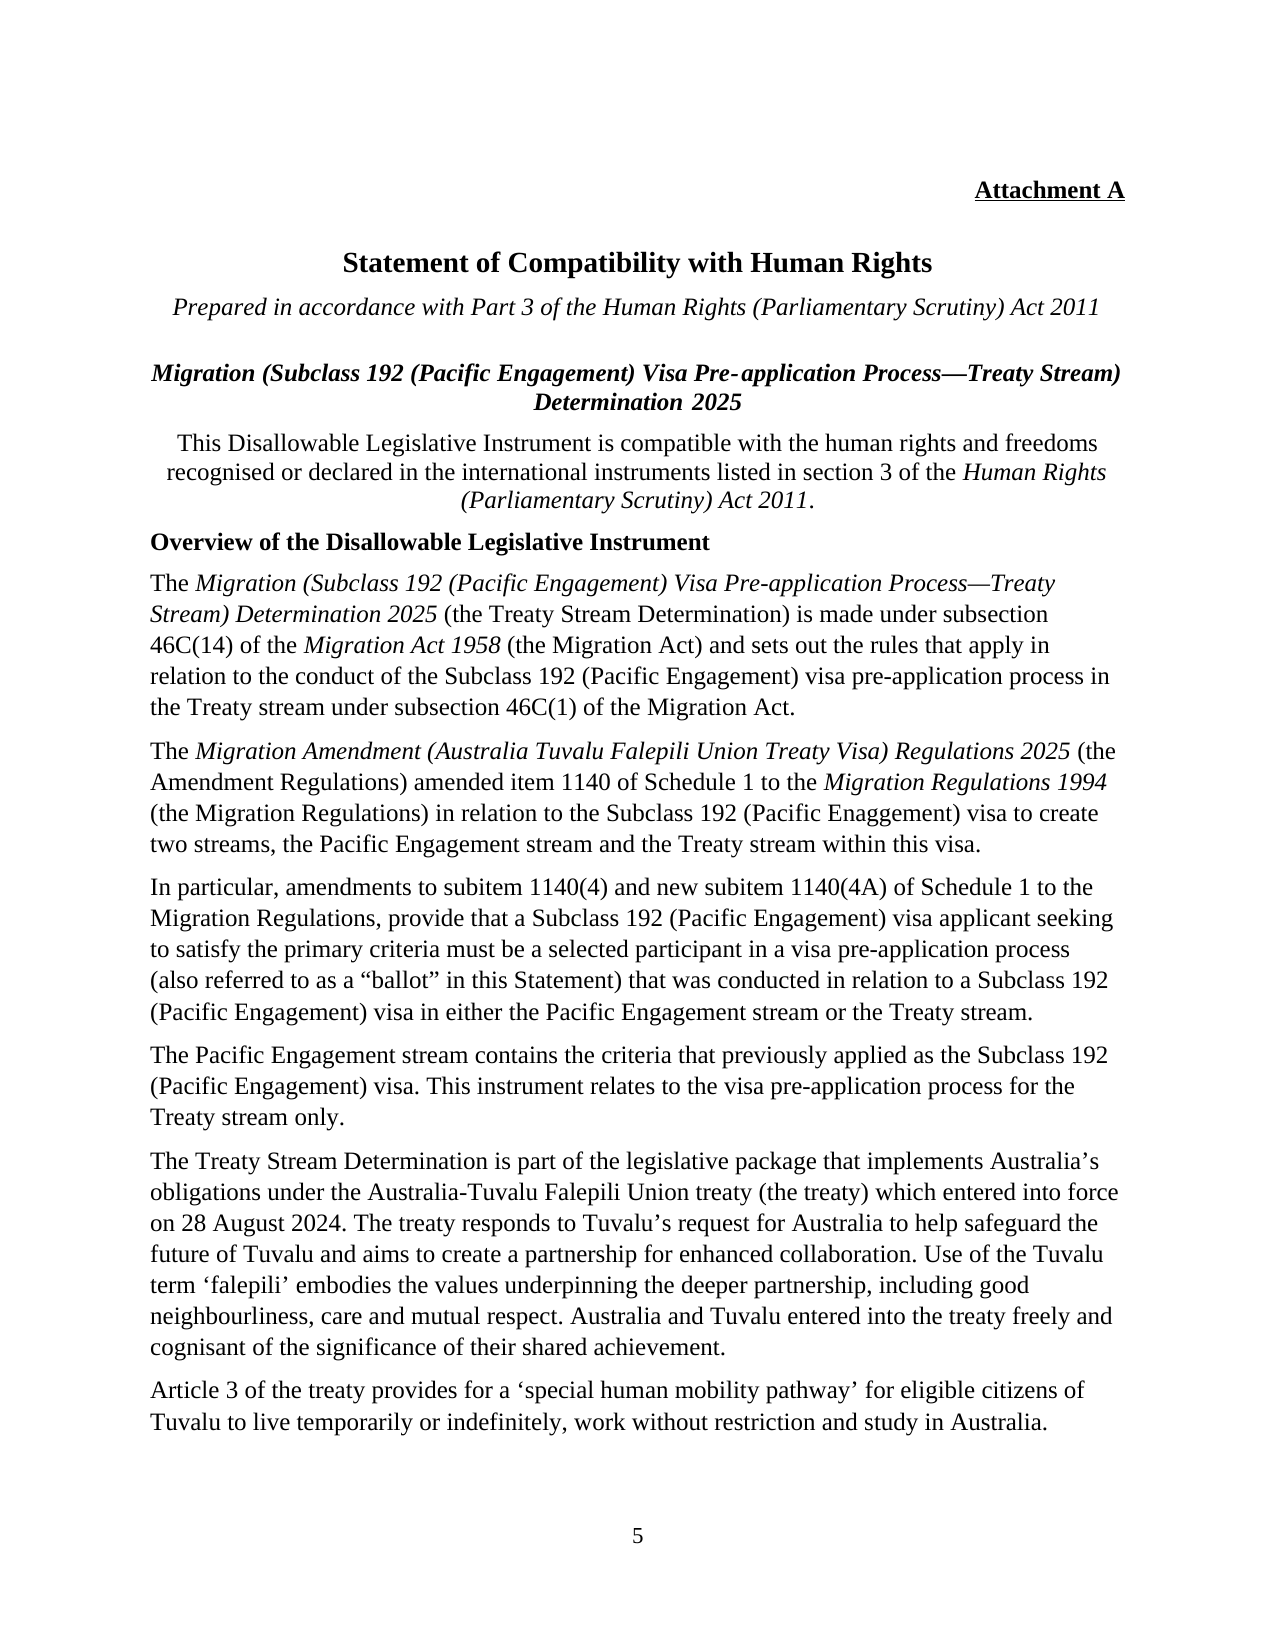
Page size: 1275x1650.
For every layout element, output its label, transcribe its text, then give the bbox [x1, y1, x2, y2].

text The Pacific Engagement stream contains the criteria that previously applied as the Subclass 192 (Pacific Engagement) visa. This instrument relates to the visa pre-application process for the Treaty stream only. [150, 1040, 1125, 1131]
text This Disallowable Legislative Instrument is compatible with the human rights and freedoms recognised or declared in the international instruments listed in section 3 of the Human Rights (Parliamentary Scrutiny) Act 2011. [150, 428, 1125, 514]
text Article 3 of the treaty provides for a ‘special human mobility pathway’ for eligible citizens of Tuvalu to live temporarily or indefinitely, work without restriction and study in Australia. [150, 1376, 1125, 1435]
text The Migration (Subclass 192 (Pacific Engagement) Visa Pre-application Process—Treaty Stream) Determination 2025 (the Treaty Stream Determination) is made under subsection 46C(14) of the Migration Act 1958 (the Migration Act) and sets out the rules that apply in relation to the conduct of the Subclass 192 (Pacific Engagement) visa pre-application process in the Treaty stream under subsection 46C(1) of the Migration Act. [150, 568, 1125, 721]
text The Migration Amendment (Australia Tuvalu Falepili Union Treaty Visa) Regulations 2025 (the Amendment Regulations) amended item 1140 of Schedule 1 to the Migration Regulations 1994 (the Migration Regulations) in relation to the Subclass 192 (Pacific Enaggement) visa to create two streams, the Pacific Engagement stream and the Treaty stream within this visa. [150, 736, 1125, 858]
text In particular, amendments to subitem 1140(4) and new subitem 1140(4A) of Schedule 1 to the Migration Regulations, provide that a Subclass 192 (Pacific Engagement) visa applicant seeking to satisfy the primary criteria must be a selected participant in a visa pre-application process (also referred to as a “ballot” in this Statement) that was conducted in relation to a Subclass 192 (Pacific Engagement) visa in either the Pacific Engagement stream or the Treaty stream. [150, 872, 1125, 1025]
text Migration (Subclass 192 (Pacific Engagement) Visa Pre-application Process—Treaty Stream) Determination 2025 [150, 358, 1125, 416]
text The Treaty Stream Determination is part of the legislative package that implements Australia’s obligations under the Australia-Tuvalu Falepili Union treaty (the treaty) which entered into force on 28 August 2024. The treaty responds to Tuvalu’s request for Australia to help safeguard the future of Tuvalu and aims to create a partnership for enhanced collaboration. Use of the Tuvalu term ‘falepili’ embodies the values underpinning the deeper partnership, including good neighbourliness, care and mutual respect. Australia and Tuvalu entered into the treaty freely and cognisant of the significance of their shared achievement. [150, 1146, 1125, 1361]
text Prepared in accordance with Part 3 of the Human Rights (Parliamentary Scrutiny) Act 2011 [150, 292, 1125, 320]
subtitle Statement of Compatibility with Human Rights [150, 246, 1125, 279]
text Attachment A [150, 175, 1125, 204]
subtitle Overview of the Disallowable Legislative Instrument [150, 527, 1125, 556]
